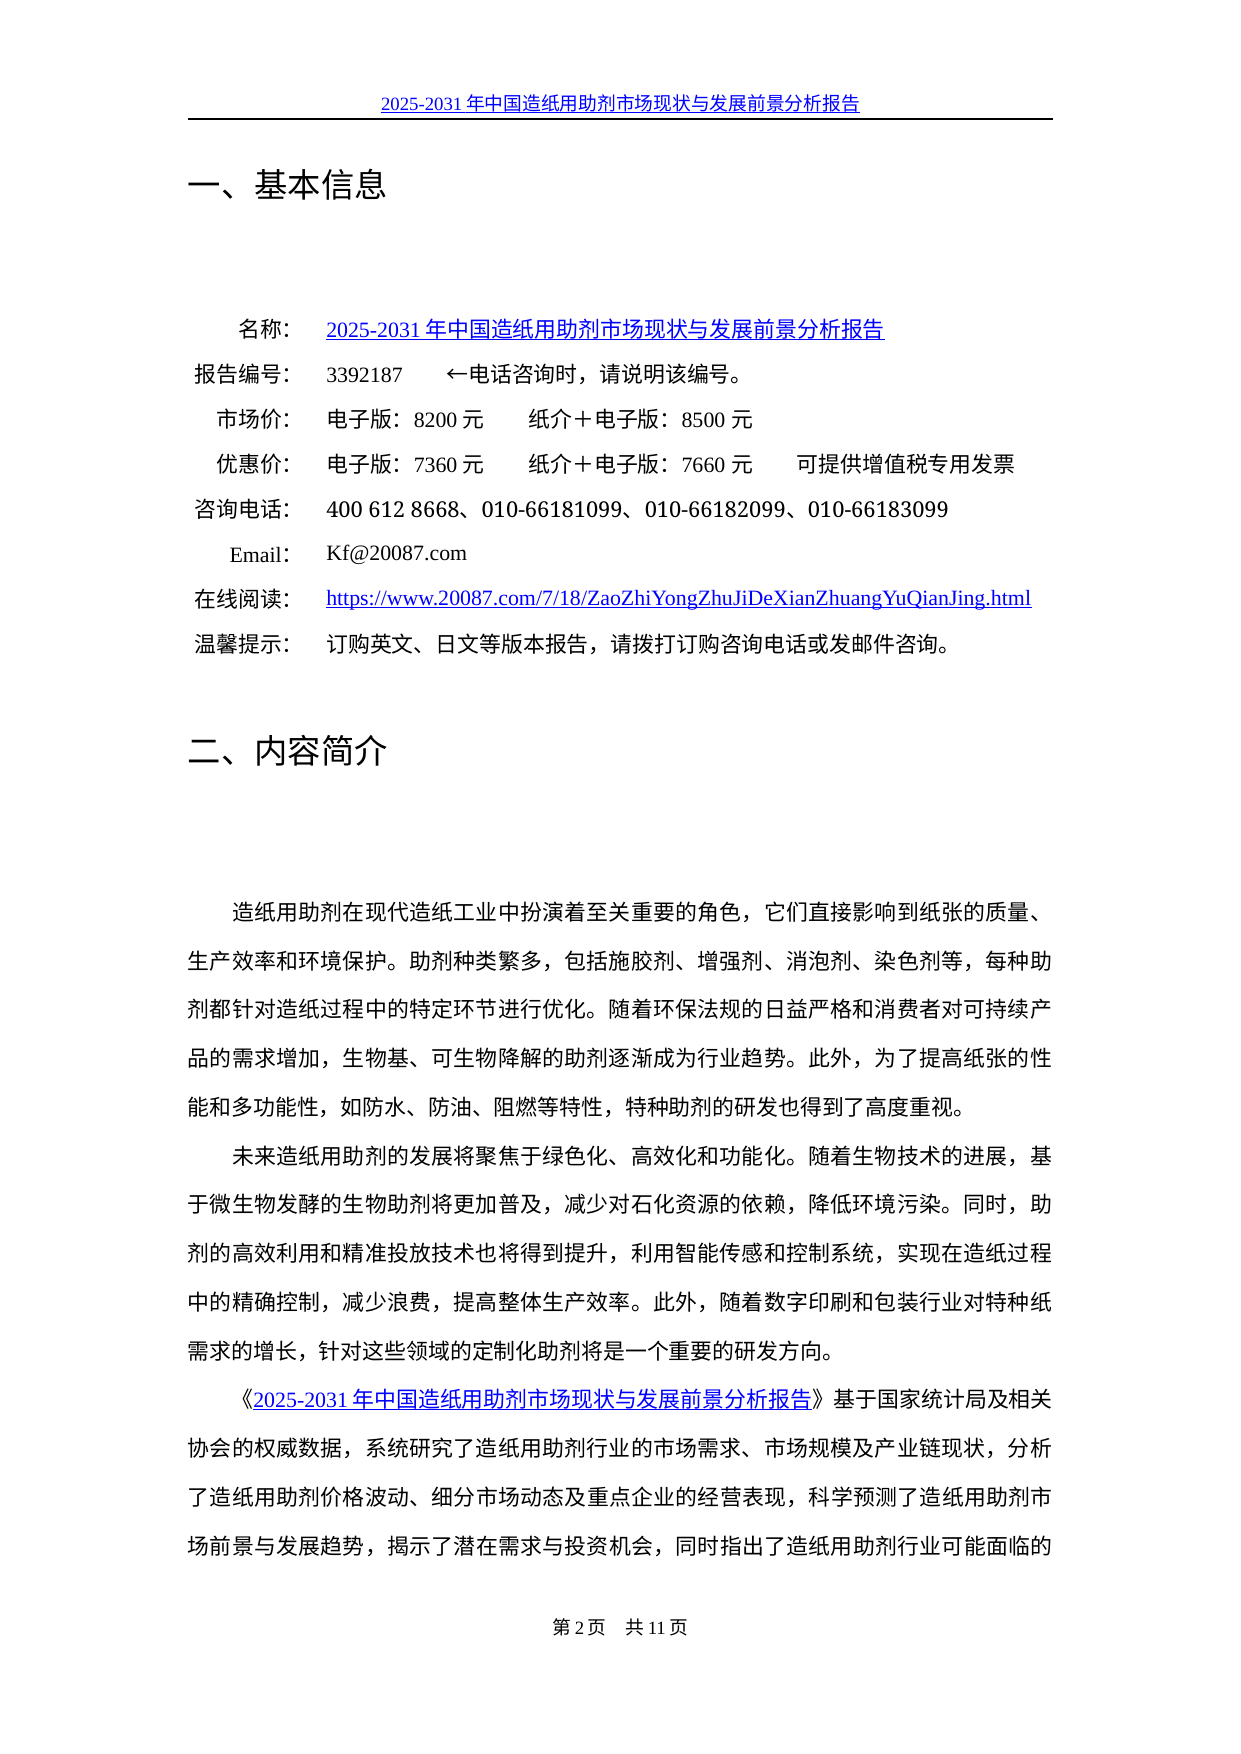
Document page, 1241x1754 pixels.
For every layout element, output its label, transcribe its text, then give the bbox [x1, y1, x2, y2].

table_cell 订购英文、日文等版本报告，请拨打订购咨询电话或发邮件咨询。 [315, 627, 1073, 672]
table_cell Email： [167, 537, 315, 582]
table_cell 市场价： [167, 402, 315, 447]
title 二、内容简介 [187, 717, 1053, 782]
table_cell 3392187 ←电话咨询时，请说明该编号。 [315, 357, 1073, 402]
table_cell 优惠价： [167, 447, 315, 492]
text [187, 894, 1053, 1561]
table_cell [315, 582, 1073, 627]
table_cell 在线阅读： [167, 582, 315, 627]
table_cell Kf@20087.com [315, 537, 1073, 582]
table_cell 电子版：7360 元 纸介＋电子版：7660 元 可提供增值税专用发票 [315, 447, 1073, 492]
table_cell 报告编号： [167, 357, 315, 402]
table_cell 咨询电话： [167, 492, 315, 537]
table_header 2025-2031年中国造纸用助剂市场现状与发展前景分析报告 [315, 312, 1073, 357]
table_cell 400 612 8668、010-66181099、010-66182099、010-66183099 [315, 492, 1073, 537]
table_header 名称： [167, 312, 315, 357]
table_cell 电子版：8200 元 纸介＋电子版：8500 元 [315, 402, 1073, 447]
table_cell 温馨提示： [167, 627, 315, 672]
title 一、基本信息 [187, 150, 1053, 215]
